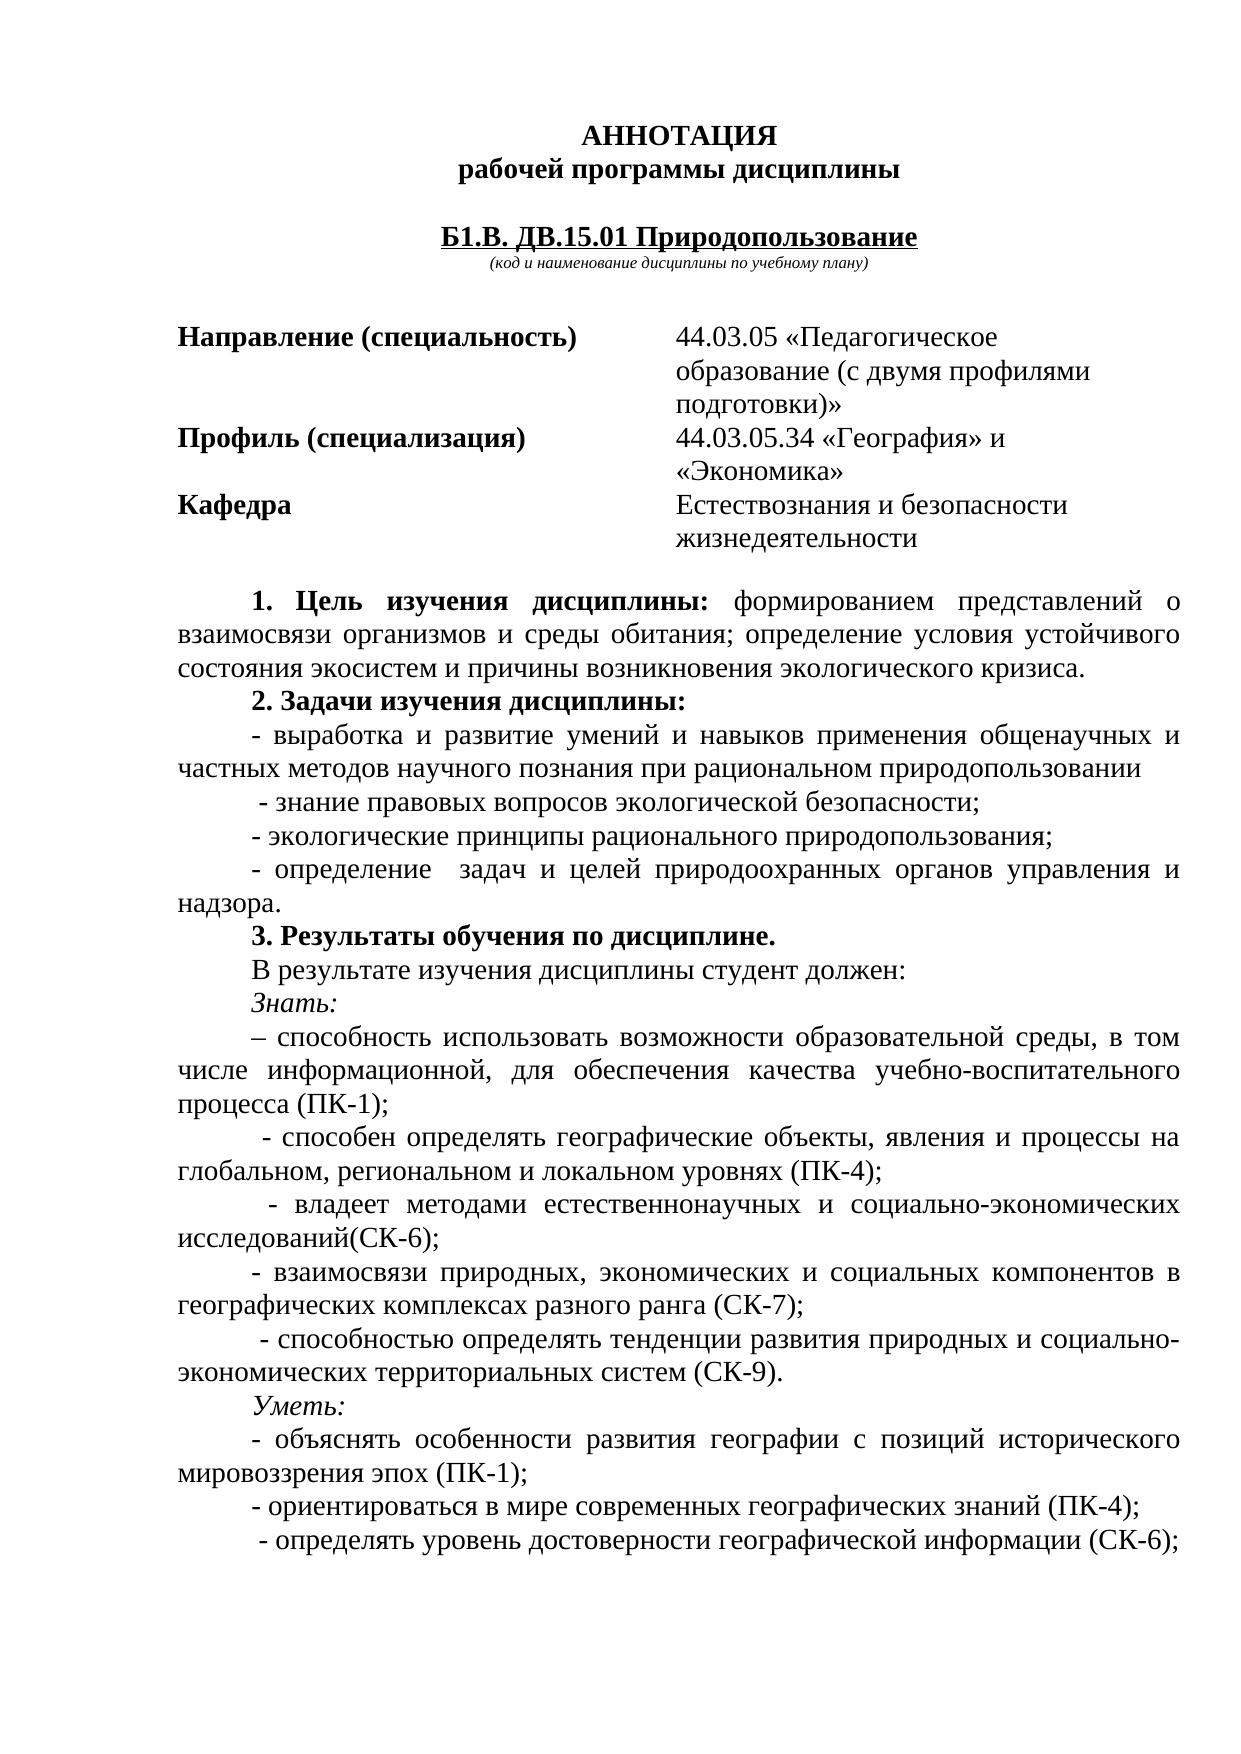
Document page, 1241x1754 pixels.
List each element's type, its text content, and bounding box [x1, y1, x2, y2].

text Б1.В. ДВ.15.01 Природопользование [177, 219, 1181, 252]
list - определять уровень достоверности географической информации (СК-6); [177, 1522, 1181, 1556]
text 2. Задачи изучения дисциплины: [177, 683, 1181, 717]
text - способен определять географические объекты, явления и процессы на глобальном, региональном и локальном уровнях (ПК-4); [177, 1119, 1181, 1187]
text - способностью определять тенденции развития природных и социально-экономических территориальных систем (СК-9). [177, 1321, 1181, 1388]
text - экологические принципы рационального природопользования; [177, 818, 1181, 851]
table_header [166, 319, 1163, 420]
text - знание правовых вопросов экологической безопасности; [177, 784, 1181, 818]
text – способность использовать возможности образовательной среды, в том числе информационной, для обеспечения качества учебно-воспитательного процесса (ПК-1); [177, 1019, 1181, 1119]
text - определение задач и целей природоохранных органов управления и надзора. [177, 851, 1181, 918]
list Уметь: [177, 1388, 1181, 1421]
text АННОТАЦИЯ [177, 118, 1181, 152]
text - выработка и развитие умений и навыков применения общенаучных и частных методов научного познания при рациональном природопользовании [177, 717, 1181, 784]
list - ориентироваться в мире современных географических знаний (ПК-4); [177, 1488, 1181, 1522]
list - объяснять особенности развития географии с позиций исторического мировоззрения эпох (ПК-1); [177, 1421, 1181, 1488]
text - владеет методами естественнонаучных и социально-экономических исследований(СК-6); [177, 1187, 1181, 1254]
list В результате изучения дисциплины студент должен: [177, 952, 1181, 985]
text 3. Результаты обучения по дисциплине. [177, 918, 1181, 952]
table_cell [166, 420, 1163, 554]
text (код и наименование дисциплины по учебному плану) [177, 252, 1181, 286]
text рабочей программы дисциплины [177, 152, 1181, 185]
list Цель изучения дисциплины: формированием представлений о взаимосвязи организмов и среды обитания; определение условия устойчивого состояния экосистем и причины возникновения экологического кризиса. [177, 583, 1181, 683]
list Знать: [177, 985, 1181, 1019]
text - взаимосвязи природных, экономических и социальных компонентов в географических комплексах разного ранга (СК-7); [177, 1254, 1181, 1321]
